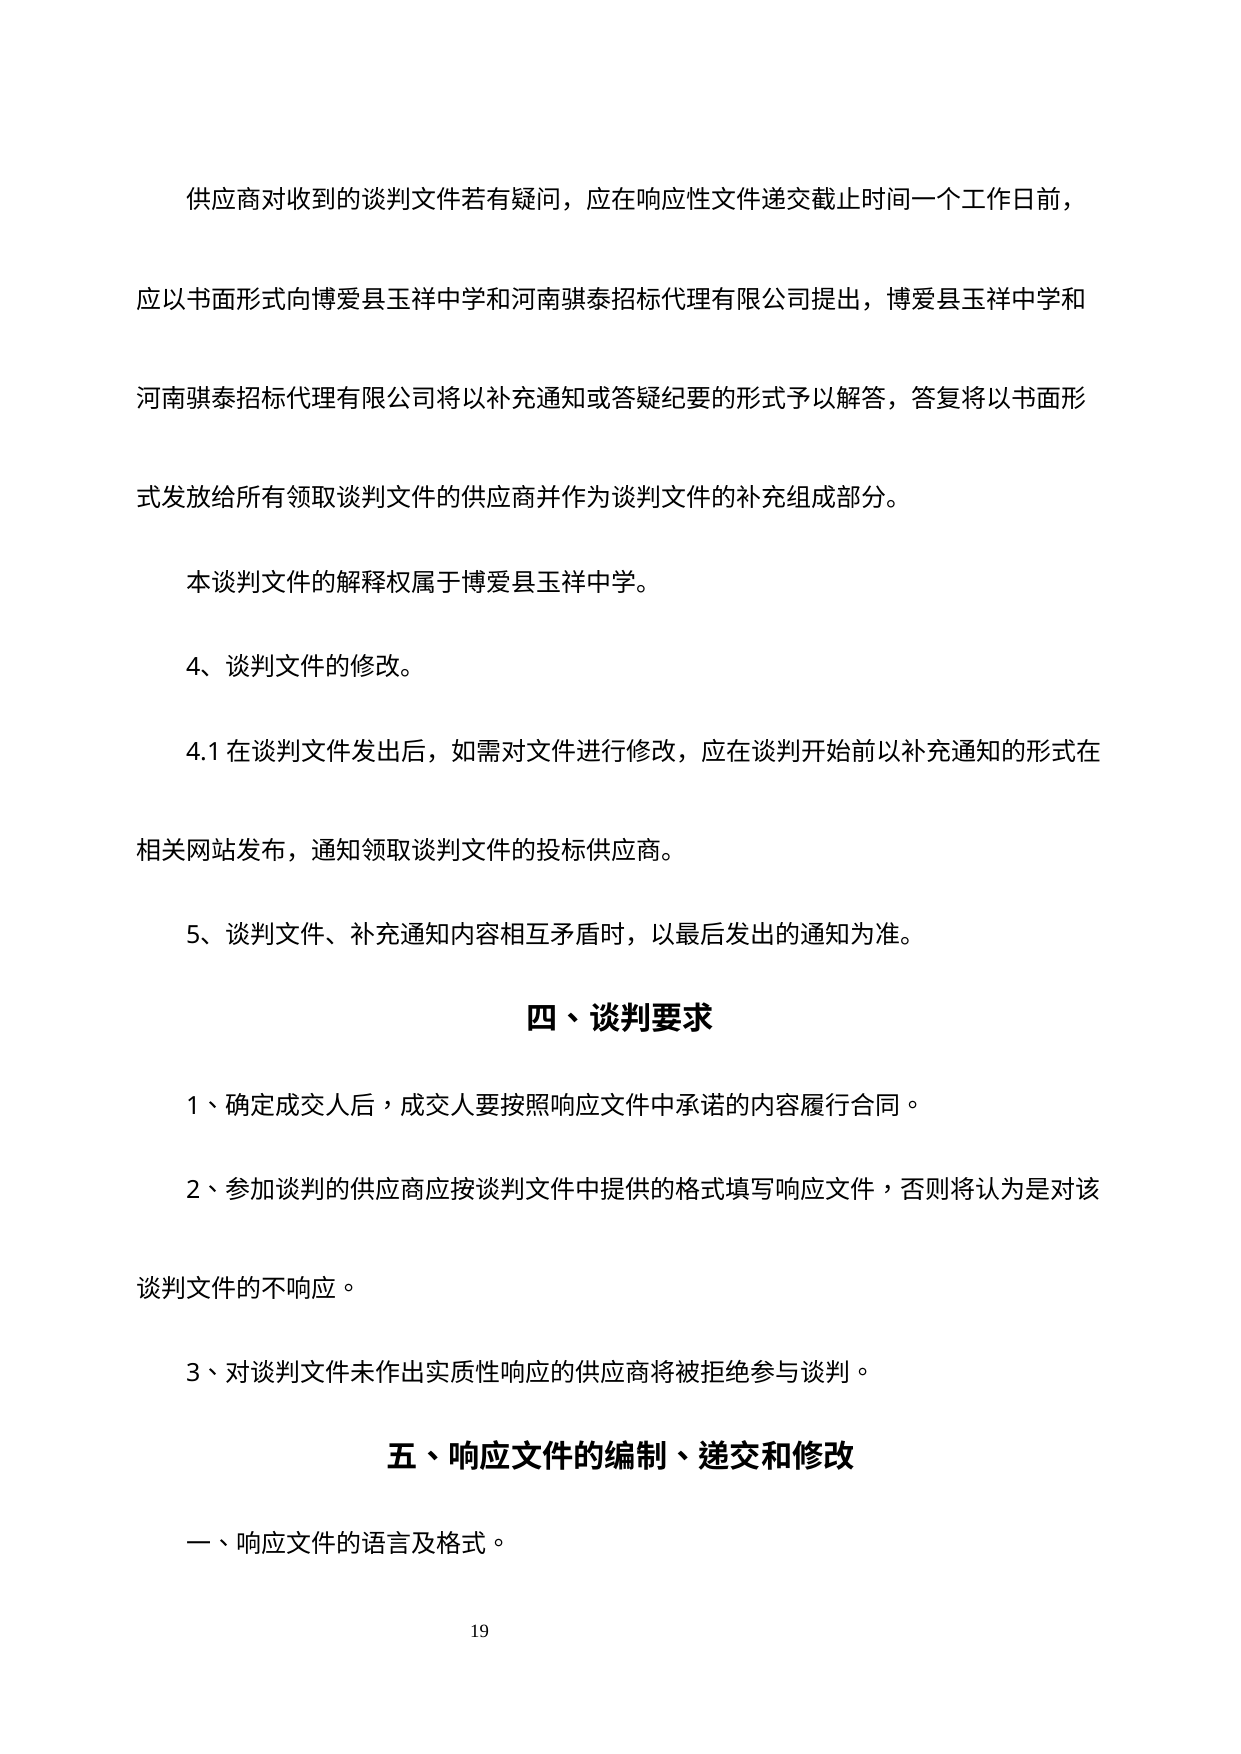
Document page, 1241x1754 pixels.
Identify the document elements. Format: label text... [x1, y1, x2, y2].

text 5、谈判文件、补充通知内容相互矛盾时，以最后发出的通知为准。 [136, 900, 1104, 966]
text 4、谈判文件的修改。 [136, 632, 1104, 698]
text 本谈判文件的解释权属于博爱县玉祥中学。 [136, 547, 1104, 613]
text 3、对谈判文件未作出实质性响应的供应商将被拒绝参与谈判。 [136, 1337, 1104, 1404]
text 4.1在谈判文件发出后，如需对文件进行修改，应在谈判开始前以补充通知的形式在相关网站发布，通知领取谈判文件的投标供应商。 [136, 716, 1104, 882]
text 2、参加谈判的供应商应按谈判文件中提供的格式填写响应文件，否则将认为是对该谈判文件的不响应。 [136, 1155, 1104, 1321]
text 供应商对收到的谈判文件若有疑问，应在响应性文件递交截止时间一个工作日前，应以书面形式向博爱县玉祥中学和河南骐泰招标代理有限公司提出，博爱县玉祥中学和河南骐泰招标代理有限公司将以补充通知或答疑纪要的形式予以解答，答复将以书面形式发放给所有领取谈判文件的供应商并作为谈判文件的补充组成部分。 [136, 165, 1104, 529]
text 一、响应文件的语言及格式。 [136, 1509, 1104, 1576]
text 五、响应文件的编制、递交和修改 [136, 1422, 1104, 1488]
text 1、确定成交人后，成交人要按照响应文件中承诺的内容履行合同。 [136, 1072, 1104, 1138]
text 四、谈判要求 [136, 984, 1104, 1050]
